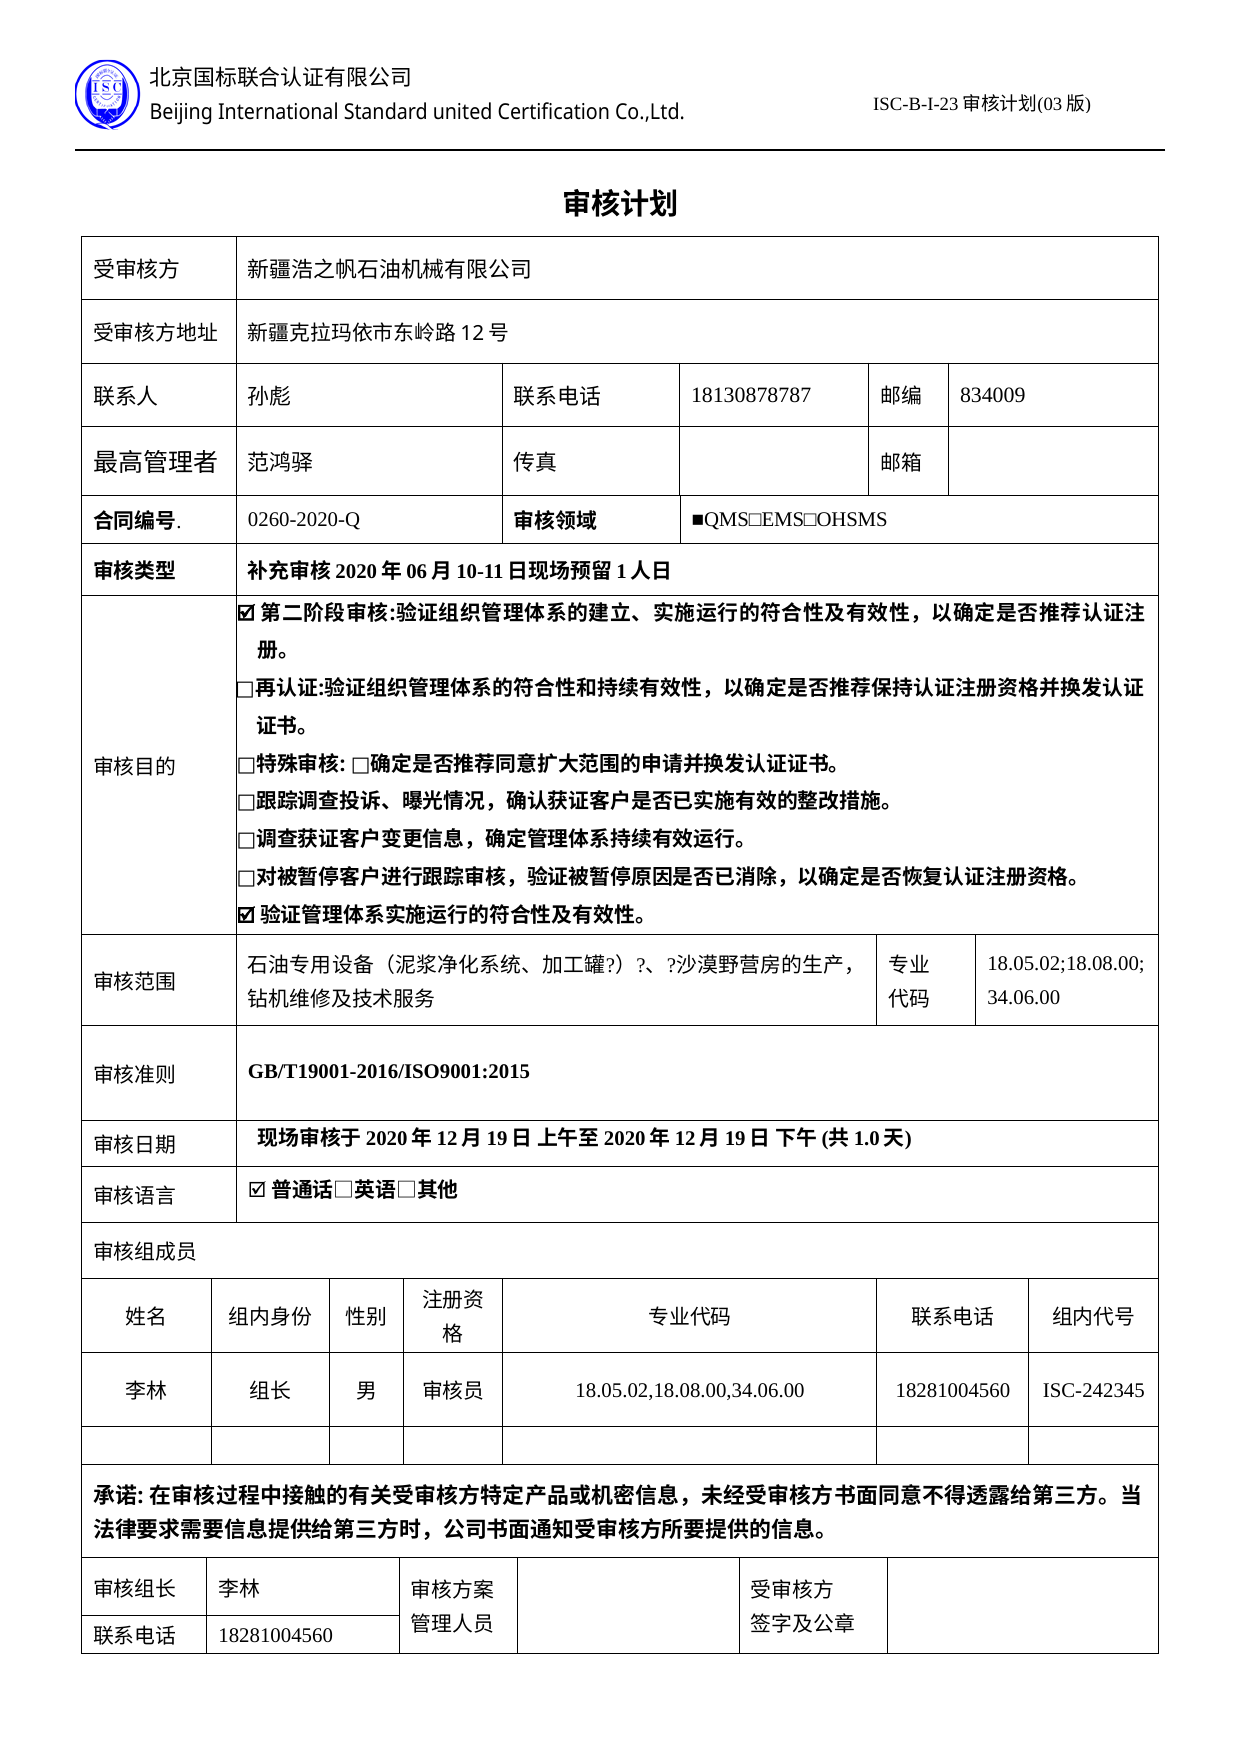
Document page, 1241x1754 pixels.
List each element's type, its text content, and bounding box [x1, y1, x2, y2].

table_cell 审核日期 [82, 1121, 236, 1166]
table_cell 18130878787 [680, 364, 868, 426]
table_cell 联系电话 [877, 1279, 1028, 1352]
table_cell 组内身份 [212, 1279, 329, 1352]
table_cell [518, 1558, 739, 1653]
table_cell 范鸿驿 [237, 427, 502, 495]
table_cell 联系人 [82, 364, 236, 426]
table_cell [1029, 1427, 1158, 1464]
table_cell [330, 1427, 403, 1464]
table_cell 834009 [949, 364, 1158, 426]
table_cell 组内代号 [1029, 1279, 1158, 1352]
table_cell 男 [330, 1353, 403, 1426]
table_cell [404, 1427, 502, 1464]
table_cell [82, 1427, 211, 1464]
table_cell 姓名 [82, 1279, 211, 1352]
table_cell 注册资格 [404, 1279, 502, 1352]
table_cell 传真 [503, 427, 679, 495]
table_cell 审核组长 [82, 1558, 206, 1615]
table_cell 性别 [330, 1279, 403, 1352]
table_cell 18.05.02,18.08.00,34.06.00 [503, 1353, 876, 1426]
table_cell 联系电话 [82, 1616, 206, 1653]
table_cell 审核语言 [82, 1167, 236, 1222]
table_cell 受审核方地址 [82, 300, 236, 363]
table_cell 邮编 [869, 364, 948, 426]
table_cell 审核准则 [82, 1026, 236, 1120]
table_cell 新疆克拉玛依市东岭路12号 [237, 300, 1158, 363]
table_cell 普通话□英语□其他 [237, 1167, 1158, 1222]
table_cell 第二阶段审核:验证组织管理体系的建立、实施运行的符合性及有效性，以确定是否推荐认证注册。 □再认证:验证组织管理体系的符合性和持续有效性，以确定是否推荐保持认证注册资格并换发认证证书。 □特殊审核: □确定是否推荐同意扩大范围的申请并换发认证证书。 □跟踪调查投诉、曝光情况，确认获证客户是否已实施有效的整改措施。 □调查获证客户变更信息，确定管理体系持续有效运行。 □对被暂停客户进行跟踪审核，验证被暂停原因是否已消除，以确定是否恢复认证注册资格。 验证管理体系实施运行的符合性及有效性。 [237, 596, 1158, 934]
table_cell 审核员 [404, 1353, 502, 1426]
table_cell 专业代码 [503, 1279, 876, 1352]
table_cell 受审核方 签字及公章 [740, 1558, 887, 1653]
table_cell 审核范围 [82, 935, 236, 1025]
table_cell 补充审核2020年06月10-11日现场预留1人日 [237, 544, 1158, 595]
table_header 受审核方 [82, 237, 236, 299]
table_cell 邮箱 [869, 427, 948, 495]
table_cell 现场审核于2020年12月19日 上午至2020年12月19日 下午 (共1.0天) [237, 1121, 1158, 1166]
table_cell GB/T19001-2016/ISO9001:2015 [237, 1026, 1158, 1120]
table_cell 18281004560 [207, 1616, 399, 1653]
table_cell 专业 代码 [877, 935, 975, 1025]
table_cell 审核目的 [82, 596, 236, 934]
table_cell 审核领域 [503, 496, 680, 543]
table_header 新疆浩之帆石油机械有限公司 [237, 237, 1158, 299]
table_cell [503, 1427, 876, 1464]
table_cell 18.05.02;18.08.00;34.06.00 [976, 935, 1158, 1025]
table_cell 合同编号. [82, 496, 236, 543]
text 审核计划 [75, 168, 1165, 236]
table_cell 审核方案 管理人员 [400, 1558, 517, 1653]
table_cell 石油专用设备（泥浆净化系统、加工罐?）?、?沙漠野营房的生产，钻机维修及技术服务 [237, 935, 876, 1025]
table_cell [877, 1427, 1028, 1464]
picture [75, 59, 143, 129]
table_cell 李林 [82, 1353, 211, 1426]
table_cell 承诺: 在审核过程中接触的有关受审核方特定产品或机密信息，未经受审核方书面同意不得透露给第三方。当法律要求需要信息提供给第三方时，公司书面通知受审核方所要提供的信息。 [82, 1465, 1158, 1557]
table_cell 组长 [212, 1353, 329, 1426]
table_cell [680, 427, 868, 495]
table_cell 审核类型 [82, 544, 236, 595]
table_cell 审核组成员 [82, 1223, 1158, 1278]
table_cell [949, 427, 1158, 495]
table_cell 联系电话 [503, 364, 679, 426]
table_cell 0260-2020-Q [237, 496, 502, 543]
table_cell 18281004560 [877, 1353, 1028, 1426]
table_cell 李林 [207, 1558, 399, 1615]
table_cell ■QMS□EMS□OHSMS [681, 496, 1158, 543]
table_cell 最高管理者 [82, 427, 236, 495]
table_cell ISC-242345 [1029, 1353, 1158, 1426]
table_cell 孙彪 [237, 364, 502, 426]
table_cell [212, 1427, 329, 1464]
table_cell [888, 1558, 1158, 1653]
